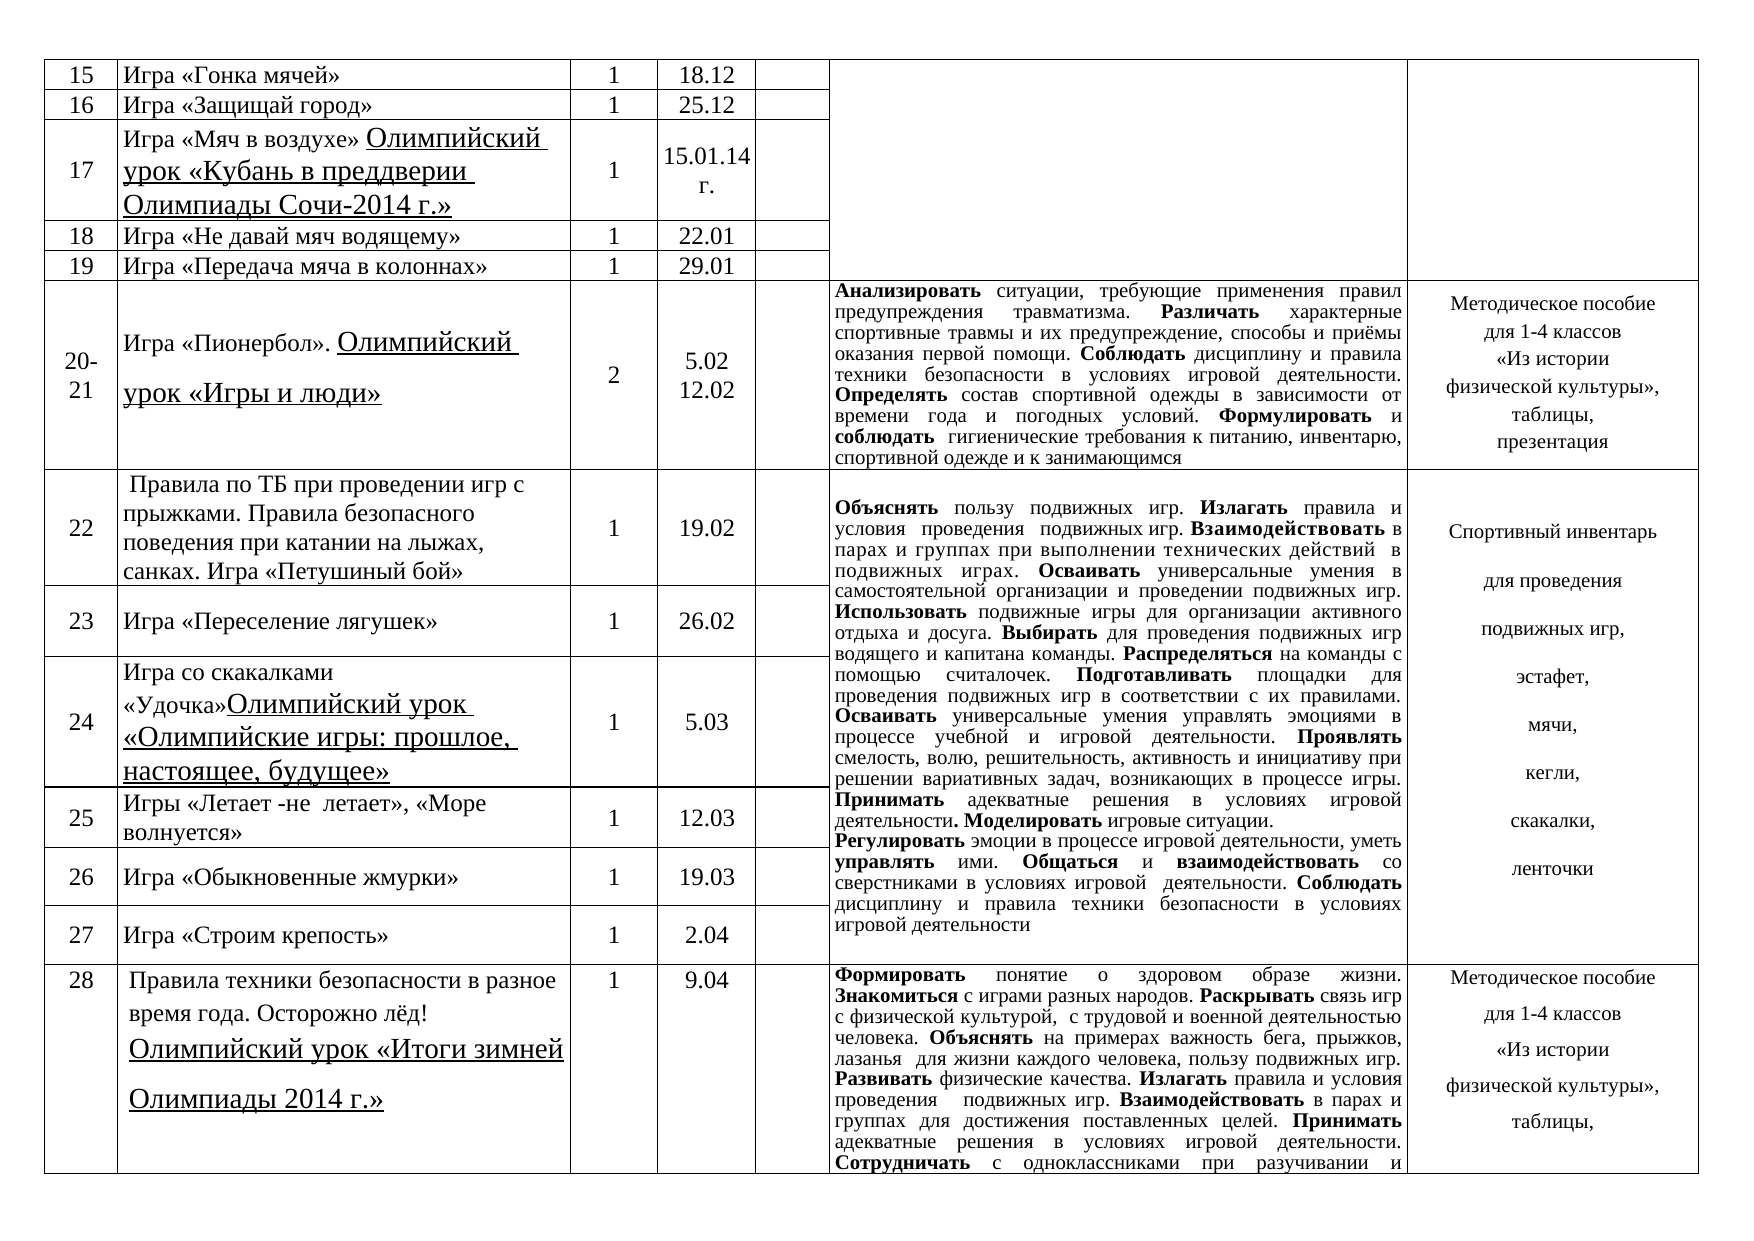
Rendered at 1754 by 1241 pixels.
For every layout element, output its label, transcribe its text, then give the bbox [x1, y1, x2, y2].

table_cell 26 [45, 848, 117, 905]
table_cell 5.03 [658, 657, 755, 786]
table_cell Игра «Обыкновенные жмурки» [118, 848, 570, 905]
table_cell 28 [45, 965, 117, 1173]
table_cell 1 [571, 848, 657, 905]
table_cell Игры «Летает -не летает», «Море волнуется» [118, 788, 570, 847]
table_cell 20-21 [45, 281, 117, 468]
table_cell Игра «Пионербол». Олимпийский урок «Игры и люди» [118, 281, 570, 468]
table_cell Игра со скакалками «Удочка»Олимпийский урок «Олимпийские игры: прошлое, настоящее, будущее» [118, 657, 570, 786]
table_cell 19.03 [658, 848, 755, 905]
table_cell 29.01 [658, 251, 755, 280]
table_cell 18 [45, 221, 117, 250]
table_cell Игра «Защищай город» [118, 90, 570, 119]
table_cell [756, 848, 829, 905]
table_cell 1 [571, 788, 657, 847]
table_cell 1 [571, 965, 657, 1173]
table_cell 19 [45, 251, 117, 280]
table_cell [756, 657, 829, 786]
table_cell Методическое пособие для 1-4 классов «Из истории физической культуры», таблицы, презентация [1408, 281, 1698, 468]
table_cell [118, 965, 570, 1173]
table_cell 1 [571, 90, 657, 119]
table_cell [1408, 965, 1698, 1173]
table_cell [756, 470, 829, 584]
table_cell 2.04 [658, 906, 755, 964]
table_cell Игра «Передача мяча в колоннах» [118, 251, 570, 280]
table_cell Игра «Гонка мячей» [118, 60, 570, 89]
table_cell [830, 965, 1407, 1173]
table_cell Игра «Мяч в воздухе» Олимпийский урок «Кубань в преддверии Олимпиады Сочи-2014 г.» [118, 120, 570, 220]
table_cell 25 [45, 788, 117, 847]
table_cell 2 [571, 281, 657, 468]
table_cell 27 [45, 906, 117, 964]
table_cell 17 [45, 120, 117, 220]
table_cell [756, 586, 829, 656]
table_cell [756, 221, 829, 250]
table_cell Правила по ТБ при проведении игр с прыжками. Правила безопасного поведения при катании на лыжах, санках. Игра «Петушиный бой» [118, 470, 570, 584]
table_cell 12.03 [658, 788, 755, 847]
table_cell 1 [571, 221, 657, 250]
table_cell 15 [45, 60, 117, 89]
table_cell [756, 281, 829, 468]
table_cell 9.04 [658, 965, 755, 1173]
table_cell 19.02 [658, 470, 755, 584]
table_cell 18.12 [658, 60, 755, 89]
table_cell 1 [571, 586, 657, 656]
table_cell 22.01 [658, 221, 755, 250]
table_cell 1 [571, 251, 657, 280]
table_cell 26.02 [658, 586, 755, 656]
table_cell Спортивный инвентарь для проведения подвижных игр, эстафет, мячи, кегли, скакалки, ленточки [1408, 470, 1698, 964]
table_cell 23 [45, 586, 117, 656]
table_cell [756, 788, 829, 847]
table_cell 22 [45, 470, 117, 584]
table_cell 5.02 12.02 [658, 281, 755, 468]
table_cell Игра «Переселение лягушек» [118, 586, 570, 656]
table_cell 1 [571, 657, 657, 786]
table_cell 1 [571, 906, 657, 964]
table_cell Игра «Не давай мяч водящему» [118, 221, 570, 250]
table_cell Анализировать ситуации, требующие применения правил предупреждения травматизма. Различать характерные спортивные травмы и их предупреждение, способы и приёмы оказания первой помощи. Соблюдать дисциплину и правила техники безопасности в условиях игровой деятельности. Определять состав спортивной одежды в зависимости от времени года и погодных условий. Формулировать и соблюдать гигиенические требования к питанию, инвентарю, спортивной одежде и к занимающимся [830, 281, 1407, 468]
table_cell 1 [571, 470, 657, 584]
table_cell 1 [571, 120, 657, 220]
table_cell Игра «Строим крепость» [118, 906, 570, 964]
table_cell 1 [571, 60, 657, 89]
table_cell [756, 120, 829, 220]
table_cell [756, 251, 829, 280]
table_cell 25.12 [658, 90, 755, 119]
table_cell 16 [45, 90, 117, 119]
table_cell [756, 906, 829, 964]
table_cell 15.01.14 г. [658, 120, 755, 220]
table_cell 24 [45, 657, 117, 786]
table_cell [756, 60, 829, 89]
table_cell [756, 90, 829, 119]
table_cell [756, 965, 829, 1173]
